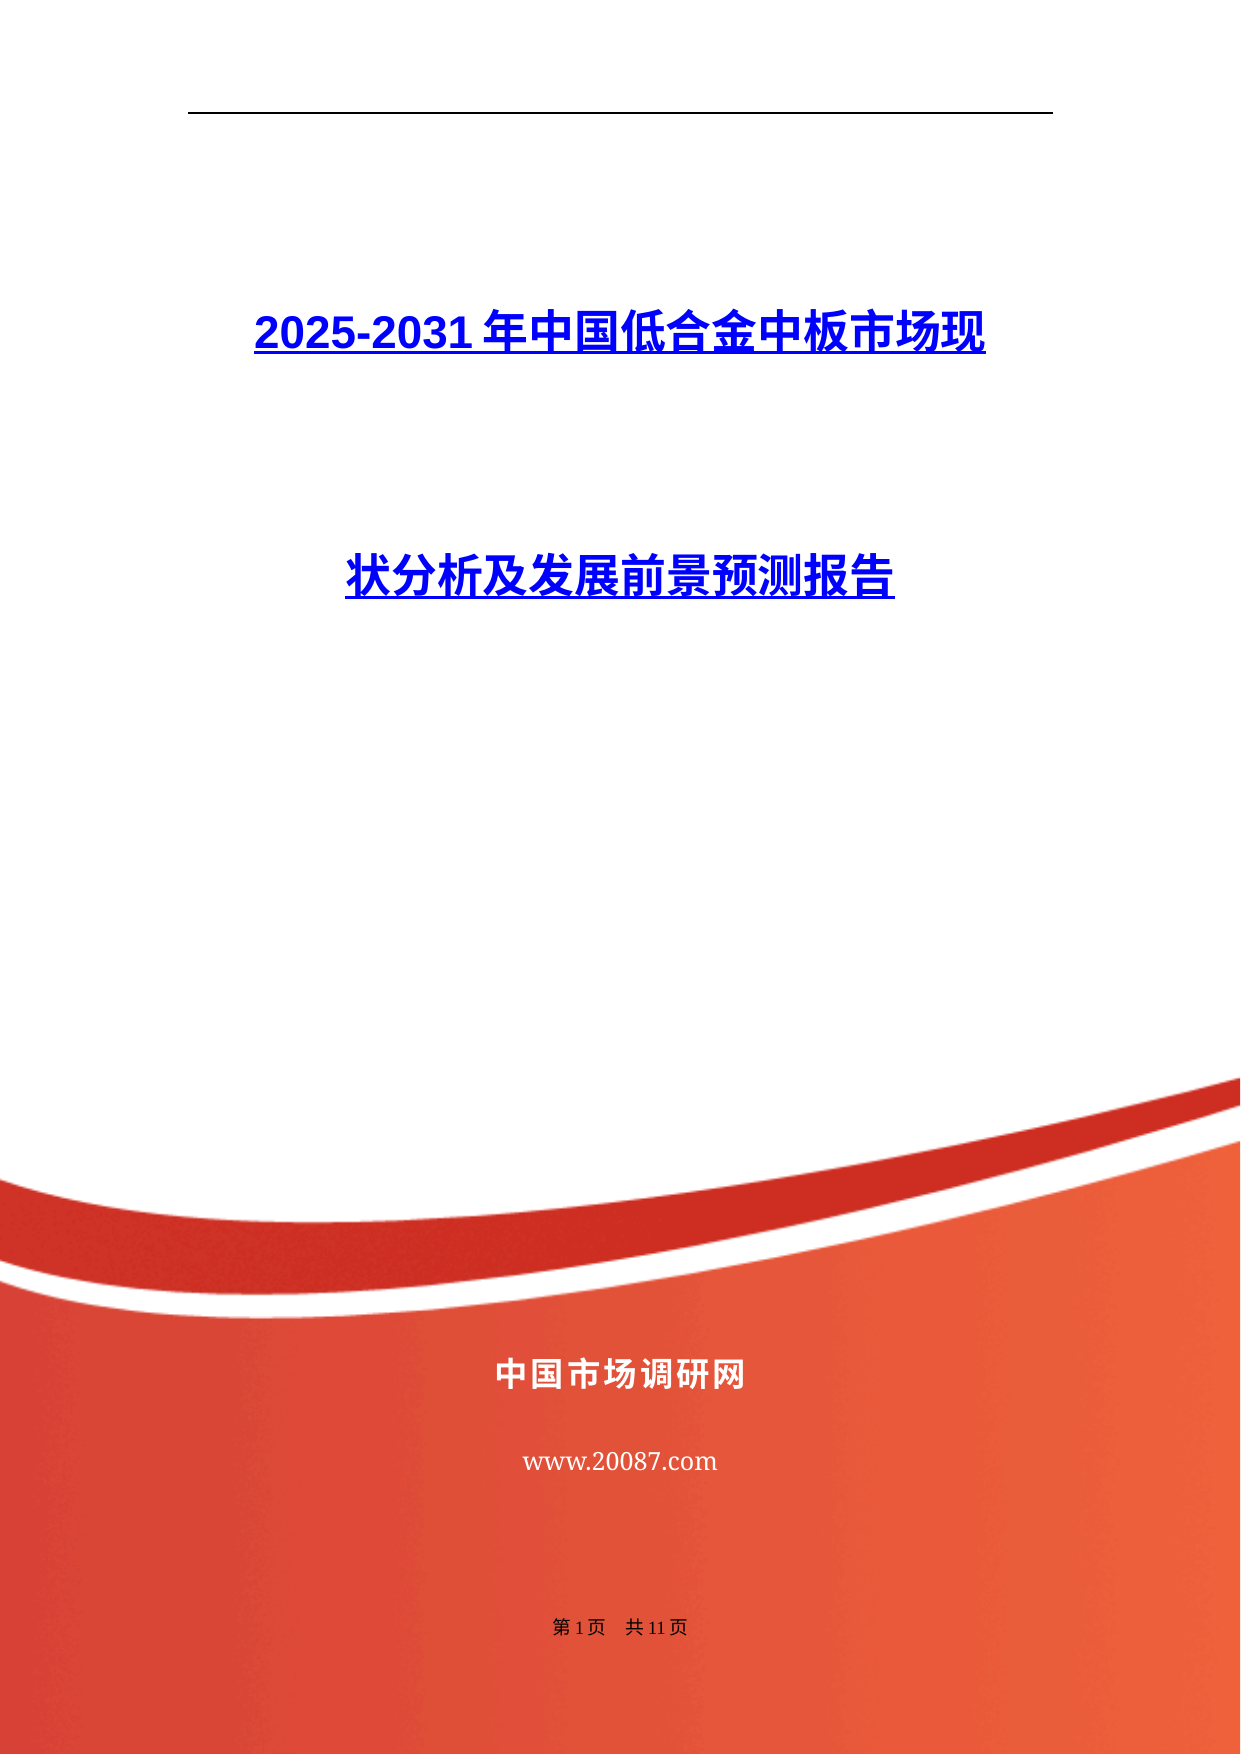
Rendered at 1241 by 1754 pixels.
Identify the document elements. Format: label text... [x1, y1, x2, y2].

subtitle 中国市场调研网 [187, 1339, 1053, 1404]
table_header 2025-2031年中国低合金中板市场现状分析及发展前景预测报告 [188, 207, 1053, 773]
text www.20087.com [187, 1428, 1053, 1493]
picture [0, 1006, 1241, 1754]
